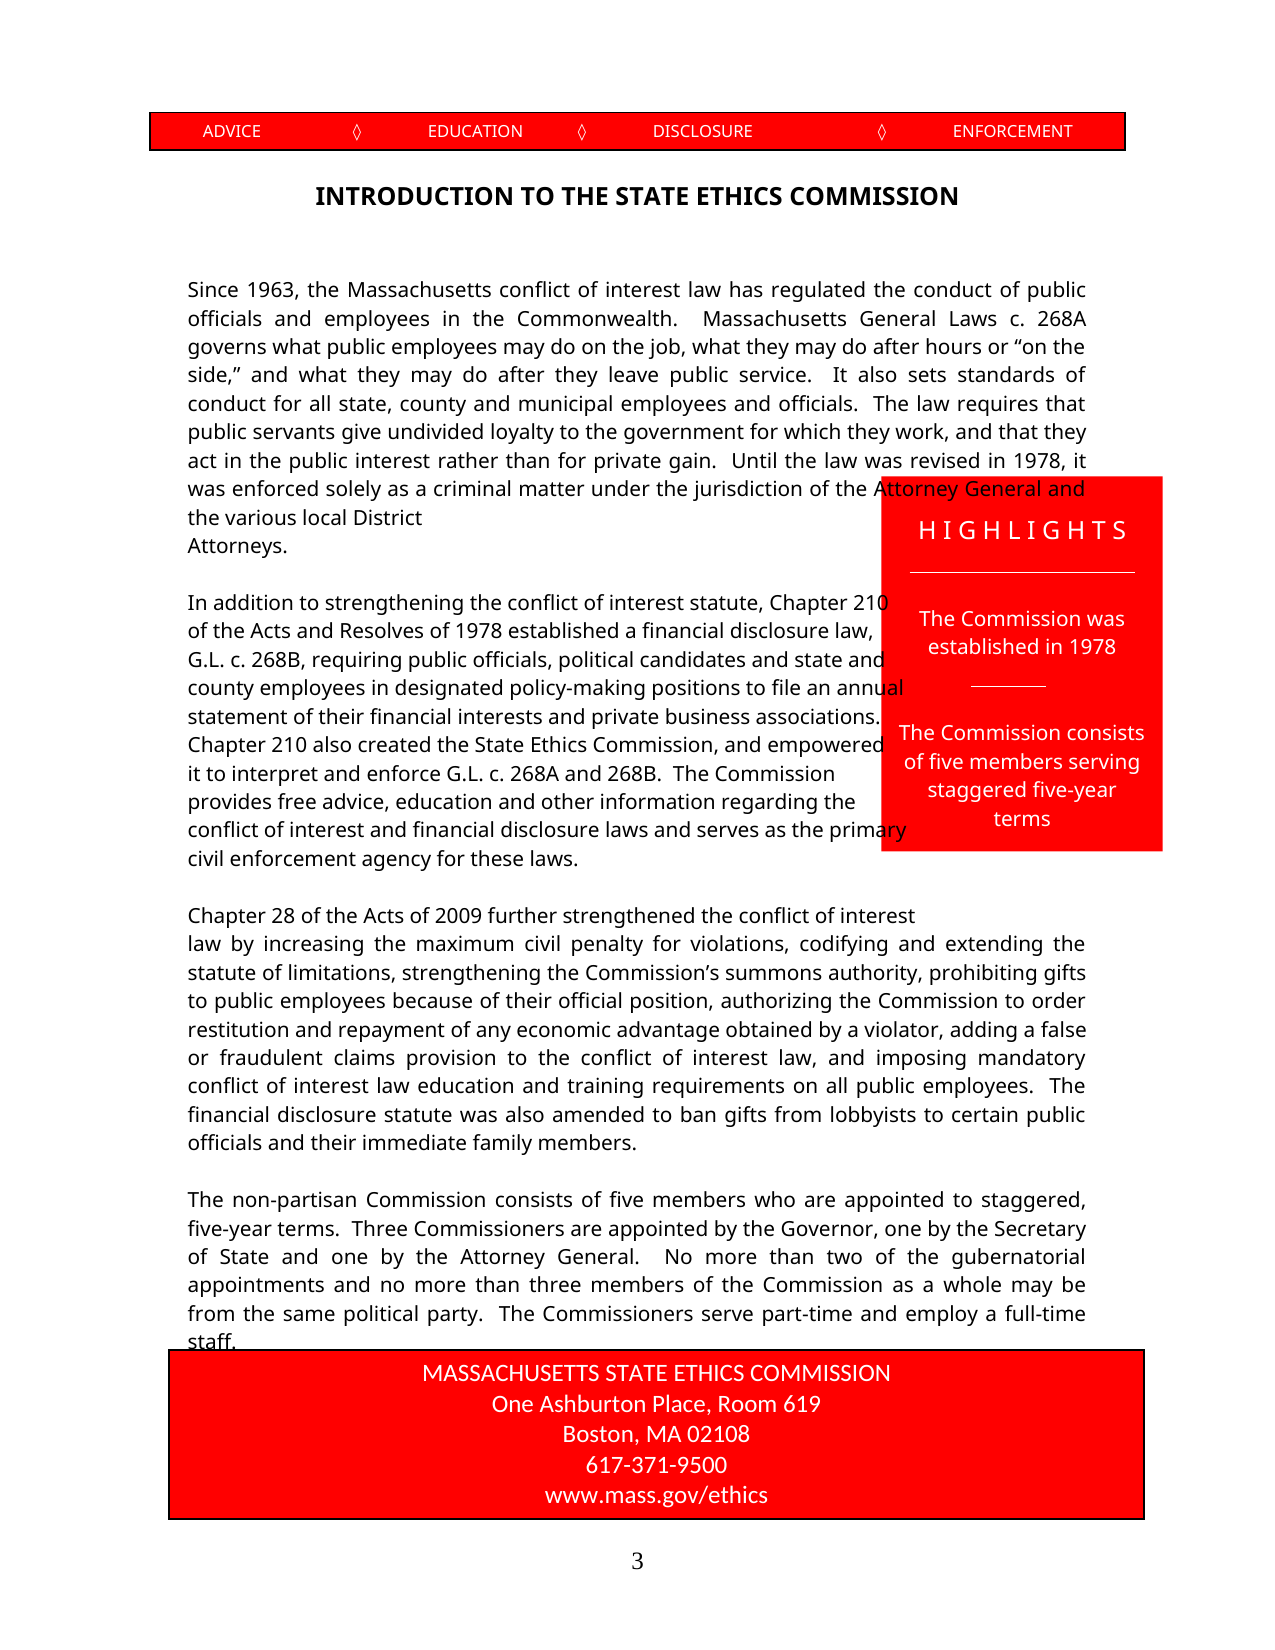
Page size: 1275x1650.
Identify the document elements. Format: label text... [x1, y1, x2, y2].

text G.L. c. 268B, requiring public officials, political candidates and state and [187, 645, 1087, 673]
text provides free advice, education and other information regarding the [187, 787, 1087, 816]
text conflict of interest and financial disclosure laws and serves as the primary [187, 816, 1087, 844]
text county employees in designated policy-making positions to file an annual [187, 673, 1087, 702]
text statement of their financial interests and private business associations. [187, 702, 1087, 730]
text of the Acts and Resolves of 1978 established a financial disclosure law, [187, 617, 1087, 645]
text INTRODUCTION TO THE STATE ETHICS COMMISSION [187, 179, 1087, 213]
text civil enforcement agency for these laws. [187, 844, 1087, 872]
text In addition to strengthening the conflict of interest statute, Chapter 210 [187, 588, 1087, 617]
text law by increasing the maximum civil penalty for violations, codifying and extending the statute of limitations, strengthening the Commission’s summons authority, prohibiting gifts to public employees because of their official position, authorizing the Commission to order restitution and repayment of any economic advantage obtained by a violator, adding a false or fraudulent claims provision to the conflict of interest law, and imposing mandatory conflict of interest law education and training requirements on all public employees. The financial disclosure statute was also amended to ban gifts from lobbyists to certain public officials and their immediate family members. [187, 929, 1087, 1157]
text Since 1963, the conflict of interest law has regulated the conduct of public officials and employees in the Commonwealth. Massachusetts General Laws c. 268A governs what public employees may do on the job, what they may do after hours or “on the side,” and what they may do after they leave public service. It also sets standards of conduct for all state, county and municipal employees and officials. The law requires that public servants give undivided loyalty to the government for which they work, and that they act in the public interest rather than for private gain. Until the law was revised in 1978, it was enforced solely as a criminal matter under the jurisdiction of the Attorney General and the various local District [187, 275, 1087, 531]
text The non-partisan Commission consists of five members who are appointed to staggered, five-year terms. Three Commissioners are appointed by the Governor, one by the Secretary of State and one by the Attorney General. No more than two of the gubernatorial appointments and no more than three members of the Commission as a whole may be from the same political party. The Commissioners serve part-time and employ a full-time staff. [187, 1185, 1087, 1356]
text Attorneys. [187, 531, 1087, 560]
text Chapter 28 of the Acts of 2009 further strengthened the conflict of interest [187, 901, 1087, 929]
text Chapter 210 also created the State Ethics Commission, and empowered [187, 730, 1087, 759]
text it to interpret and enforce G.L. c. 268A and 268B. The Commission [187, 759, 1087, 787]
